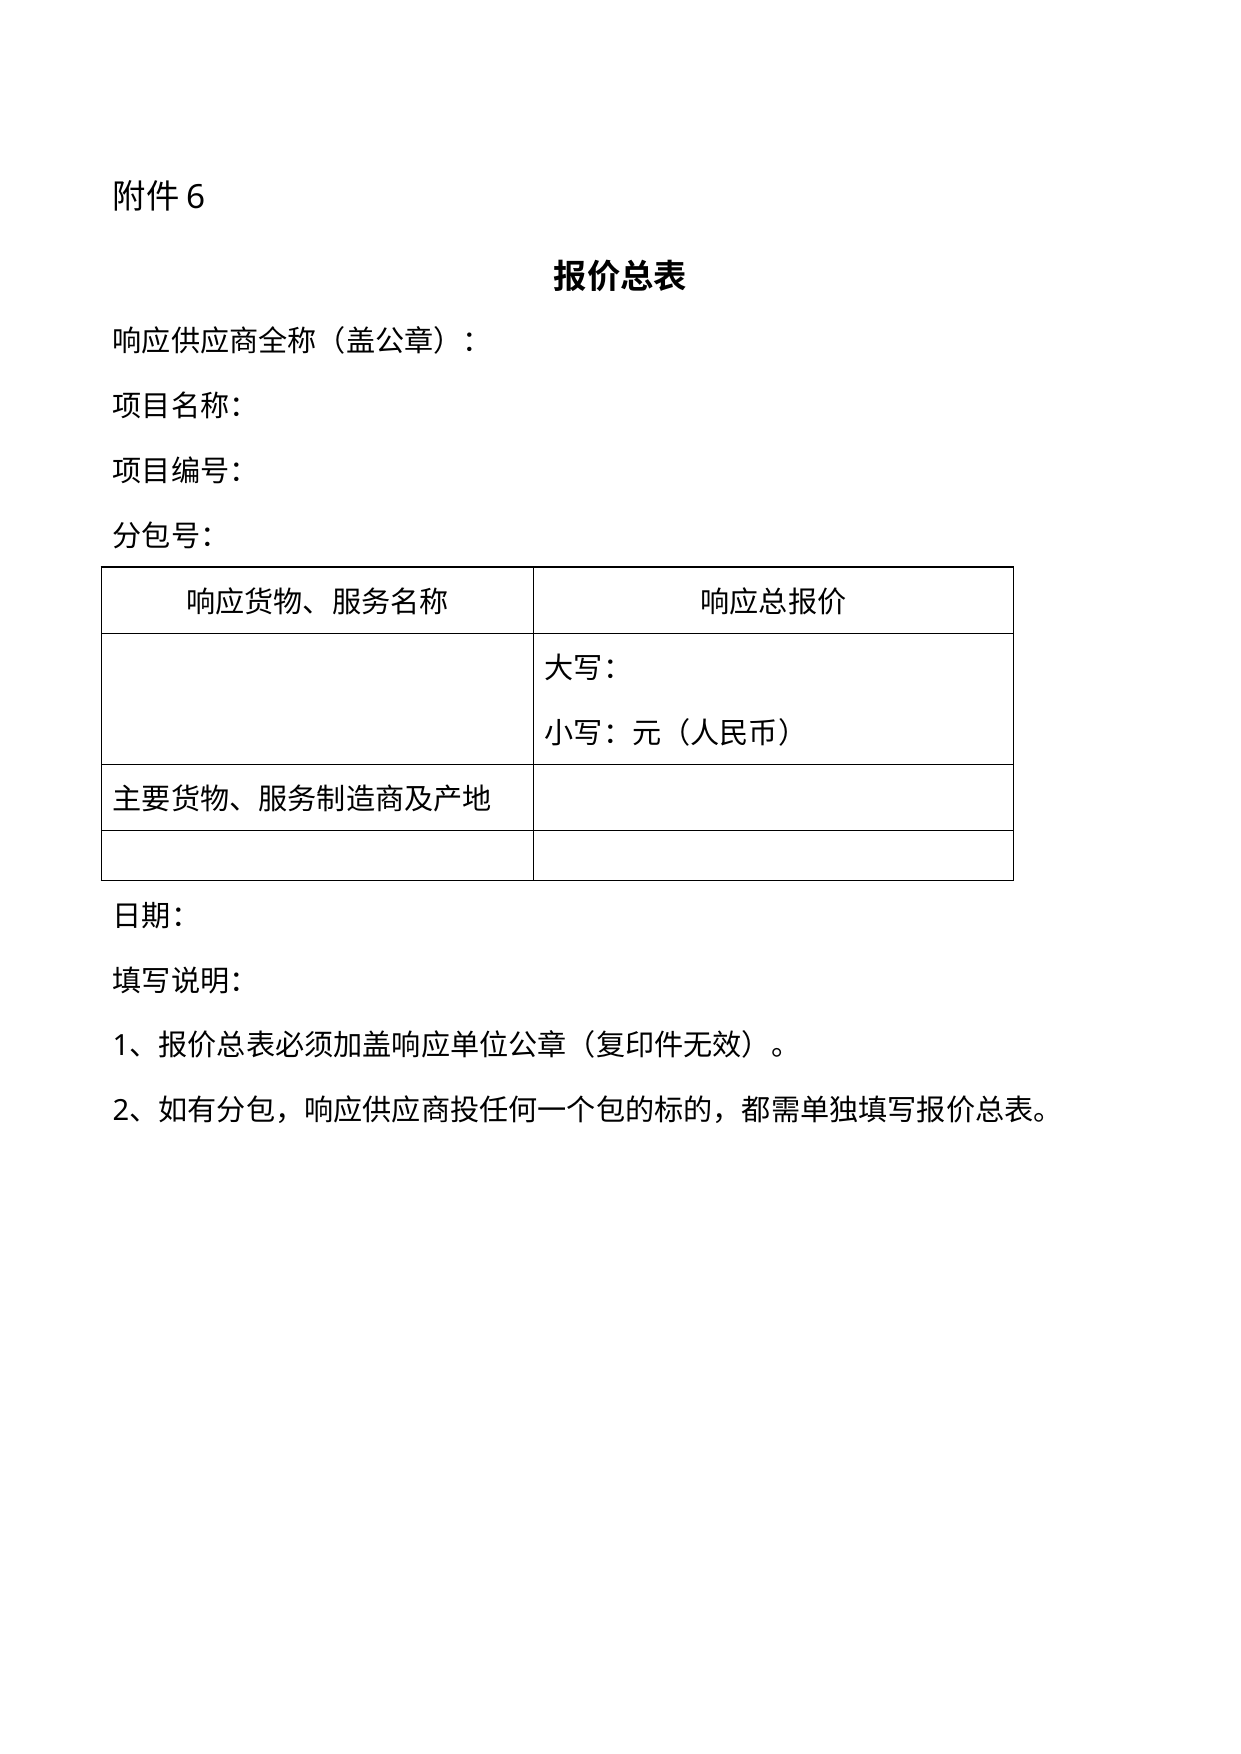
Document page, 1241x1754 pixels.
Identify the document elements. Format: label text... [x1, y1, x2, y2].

text 项目名称： [112, 371, 1128, 436]
table_cell [534, 765, 1013, 829]
table_cell 大写： 小写：元（人民币） [534, 634, 1013, 763]
table_cell [102, 831, 533, 880]
text 项目编号： [112, 436, 1128, 501]
table_cell [534, 831, 1013, 880]
table_cell [102, 634, 533, 763]
text 附件6 [112, 162, 1128, 227]
text 分包号： [112, 501, 1128, 566]
table_header 响应总报价 [534, 568, 1013, 632]
text 1、报价总表必须加盖响应单位公章（复印件无效）。 [112, 1011, 1128, 1076]
text 日期： [112, 881, 1128, 946]
text 报价总表 [112, 241, 1128, 306]
text 2、如有分包，响应供应商投任何一个包的标的，都需单独填写报价总表。 [112, 1076, 1128, 1141]
table_cell 主要货物、服务制造商及产地 [102, 765, 533, 829]
text 填写说明： [112, 946, 1128, 1011]
text 响应供应商全称（盖公章）： [112, 306, 1128, 371]
table_header 响应货物、服务名称 [102, 568, 533, 632]
